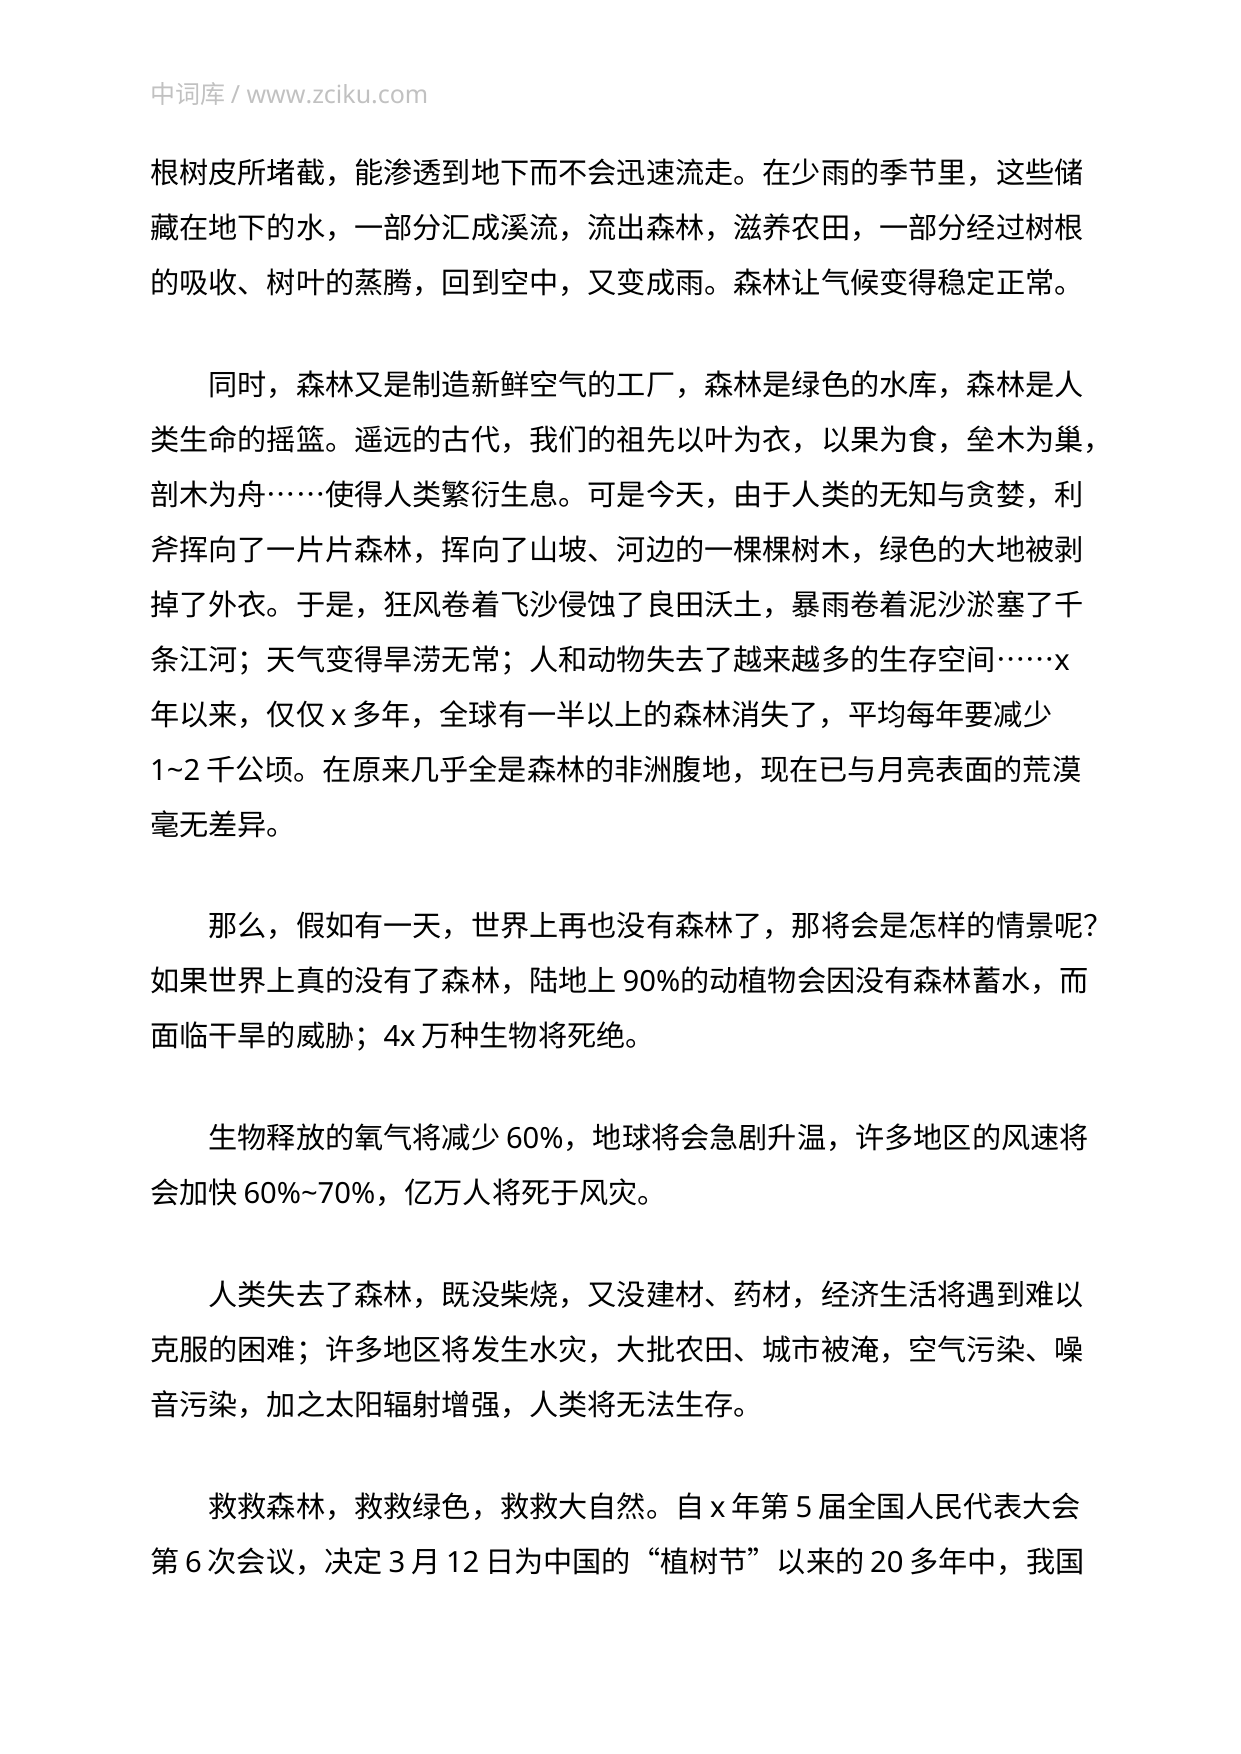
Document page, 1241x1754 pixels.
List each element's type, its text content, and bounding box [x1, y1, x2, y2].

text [150, 150, 1090, 302]
text 生物释放的氧气将减少60%，地球将会急剧升温，许多地区的风速将会加快60%~70%，亿万人将死于风灾。 [150, 1115, 1090, 1212]
text 同时，森林又是制造新鲜空气的工厂，森林是绿色的水库，森林是人类生命的摇篮。遥远的古代，我们的祖先以叶为衣，以果为食，垒木为巢，剖木为舟……使得人类繁衍生息。可是今天，由于人类的无知与贪婪，利斧挥向了一片片森林，挥向了山坡、河边的一棵棵树木，绿色的大地被剥掉了外衣。于是，狂风卷着飞沙侵蚀了良田沃土，暴雨卷着泥沙淤塞了千条江河；天气变得旱涝无常；人和动物失去了越来越多的生存空间……x年以来，仅仅x多年，全球有一半以上的森林消失了，平均每年要减少1~2千公顷。在原来几乎全是森林的非洲腹地，现在已与月亮表面的荒漠毫无差异。 [150, 362, 1090, 843]
text 那么，假如有一天，世界上再也没有森林了，那将会是怎样的情景呢？如果世界上真的没有了森林，陆地上90%的动植物会因没有森林蓄水，而面临干旱的威胁；4x万种生物将死绝。 [150, 903, 1090, 1055]
text 人类失去了森林，既没柴烧，又没建材、药材，经济生活将遇到难以克服的困难；许多地区将发生水灾，大批农田、城市被淹，空气污染、噪音污染，加之太阳辐射增强，人类将无法生存。 [150, 1272, 1090, 1424]
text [150, 1483, 1090, 1581]
